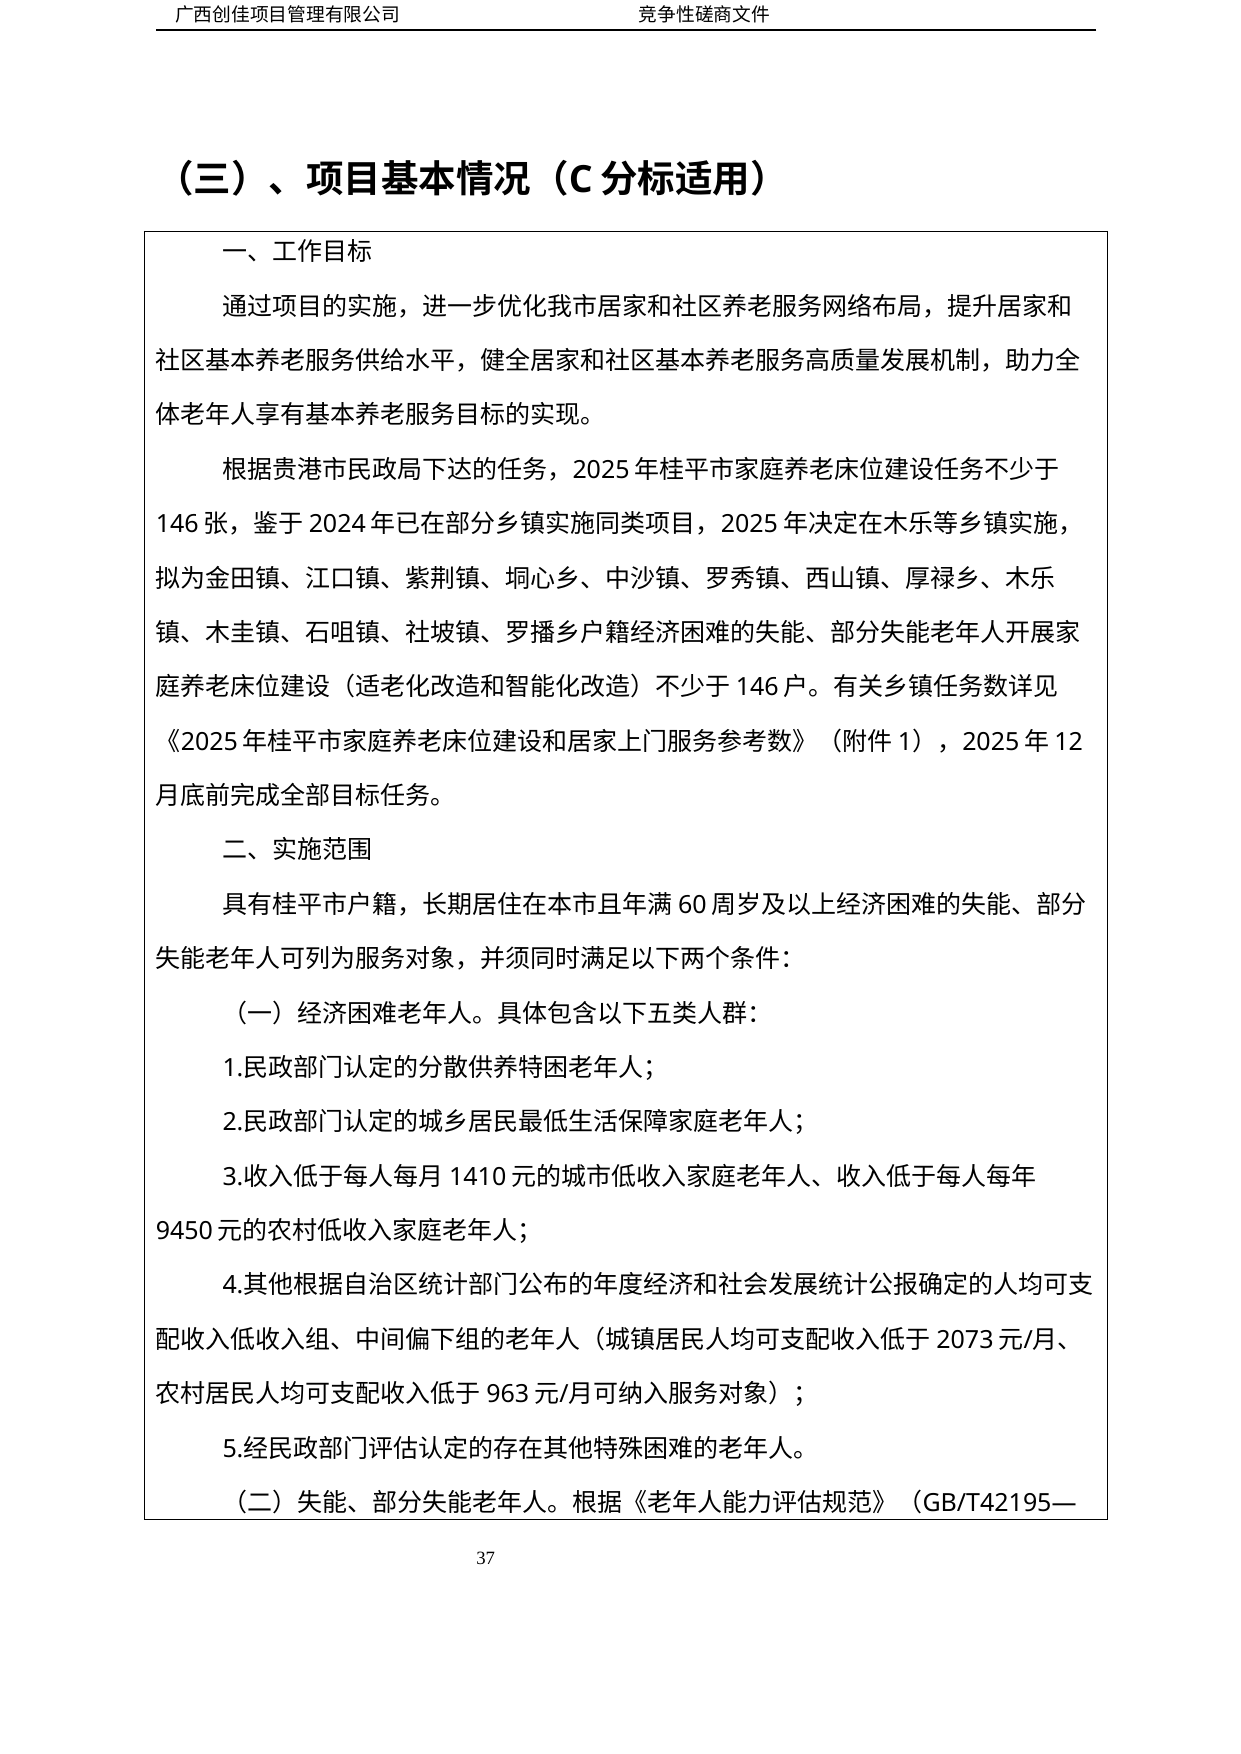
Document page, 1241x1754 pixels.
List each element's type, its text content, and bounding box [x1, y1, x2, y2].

text （三）、项目基本情况（C分标适用） [156, 149, 1096, 203]
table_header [145, 232, 1107, 1519]
